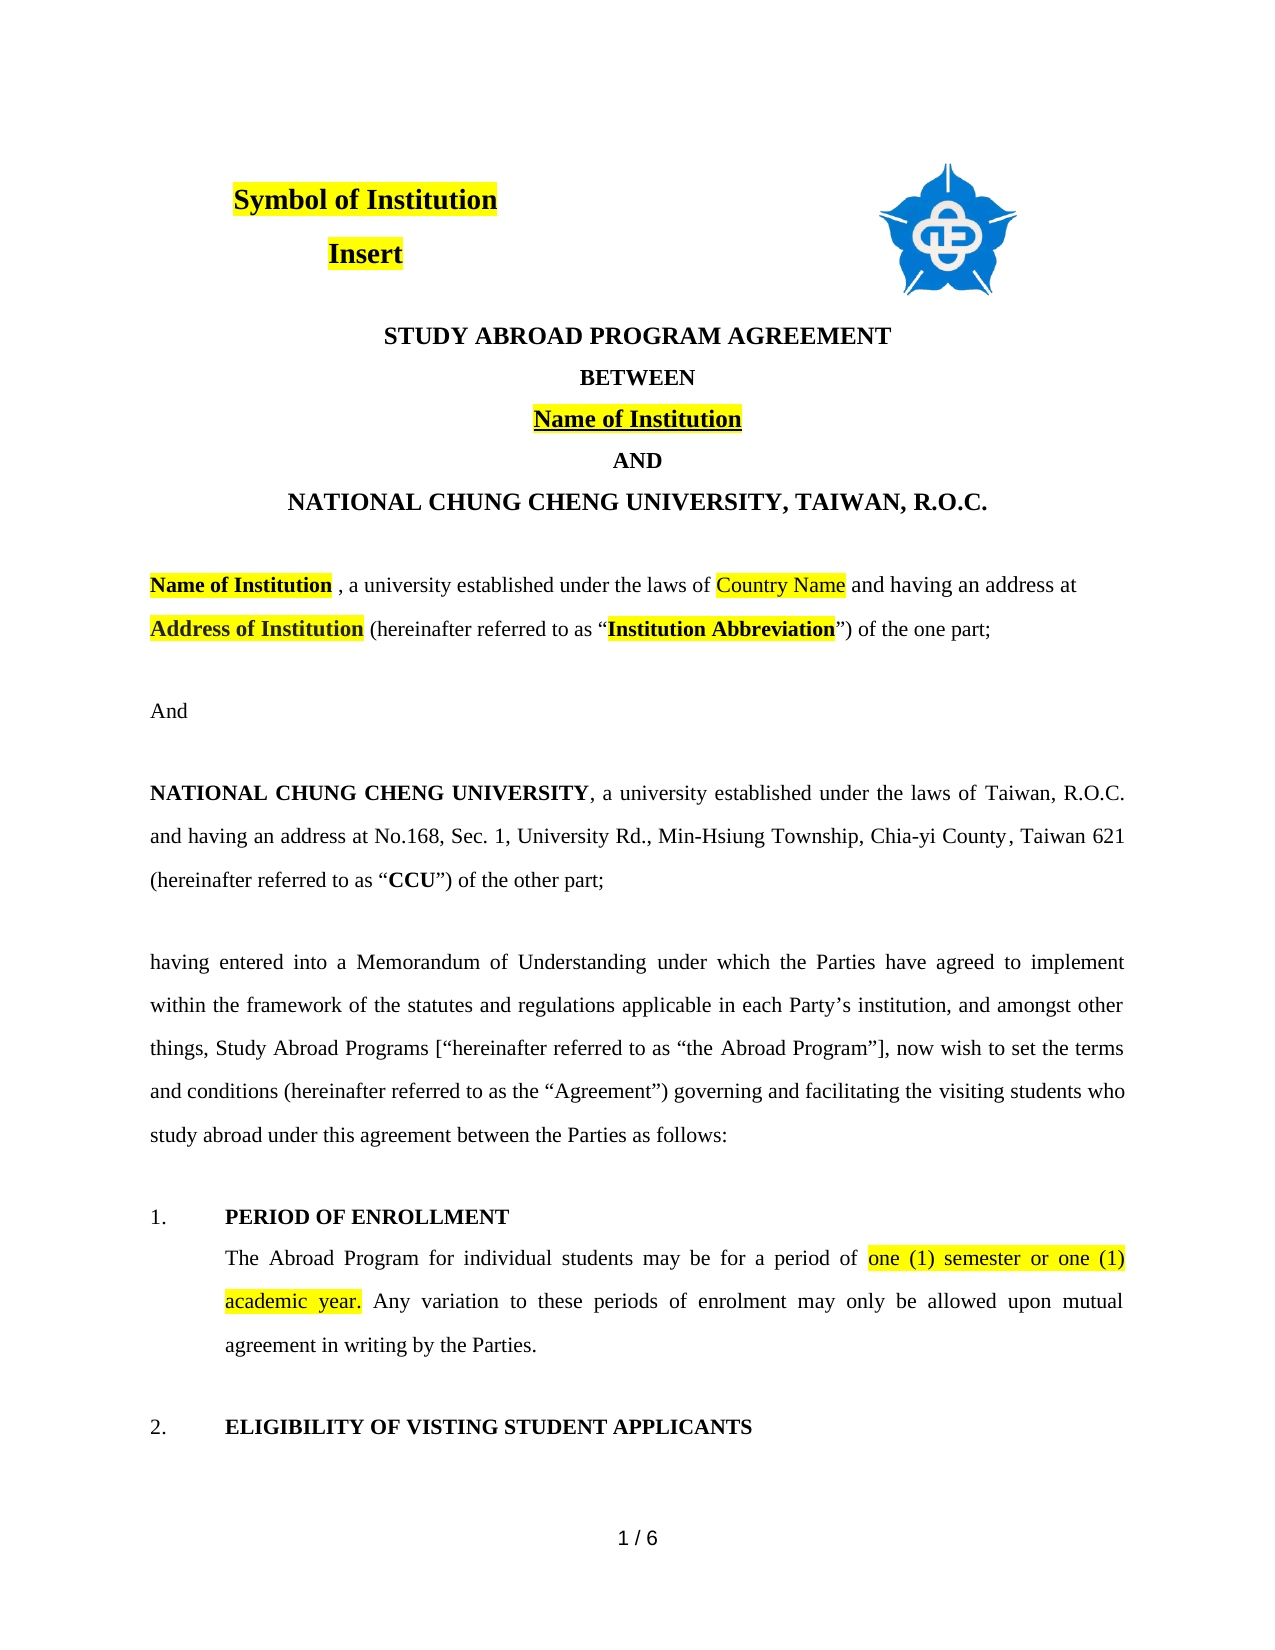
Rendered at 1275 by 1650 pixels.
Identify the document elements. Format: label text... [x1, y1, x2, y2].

text 2. ELIGIBILITY OF VISTING STUDENT APPLICANTS [150, 1408, 1125, 1446]
text STUDY ABROAD PROGRAM AGREEMENT [150, 317, 1125, 354]
text The Abroad Program for individual students may be for a period of one (1) semester or one (1) academic year. Any variation to these periods of enrolment may only be allowed upon mutual agreement in writing by the Parties. [225, 1239, 1125, 1363]
text NATIONAL CHUNG CHENG UNIVERSITY, TAIWAN, R.O.C. [150, 483, 1125, 521]
text AND [150, 442, 1125, 479]
text 1. PERIOD OF ENROLLMENT [150, 1198, 1125, 1236]
text Name of Institution [150, 400, 1125, 437]
table_header Symbol of Institution Insert [139, 150, 592, 317]
text having entered into a Memorandum of Understanding under which the Parties have agreed to implement within the framework of the statutes and regulations applicable in each Party’s institution, and amongst other things, Study Abroad Programs [“hereinafter referred to as “the Abroad Program”], now wish to set the terms and conditions (hereinafter referred to as the “Agreement”) governing and facilitating the visiting students who study abroad under this agreement between the Parties as follows: [150, 943, 1125, 1153]
text BETWEEN [150, 358, 1125, 396]
table_header [592, 150, 1045, 317]
text And [150, 692, 1125, 729]
text NATIONAL CHUNG CHENG UNIVERSITY, a university established under the laws of Taiwan, R.O.C. and having an address at No.168, Sec. 1, University Rd., Min-Hsiung Township, Chia-yi County, Taiwan 621 (hereinafter referred to as “CCU”) of the other part; [150, 774, 1125, 898]
text Name of Institution , a university established under the laws of Country Name and having an address at Address of Institution (hereinafter referred to as “Institution Abbreviation”) of the one part; [150, 566, 1125, 647]
